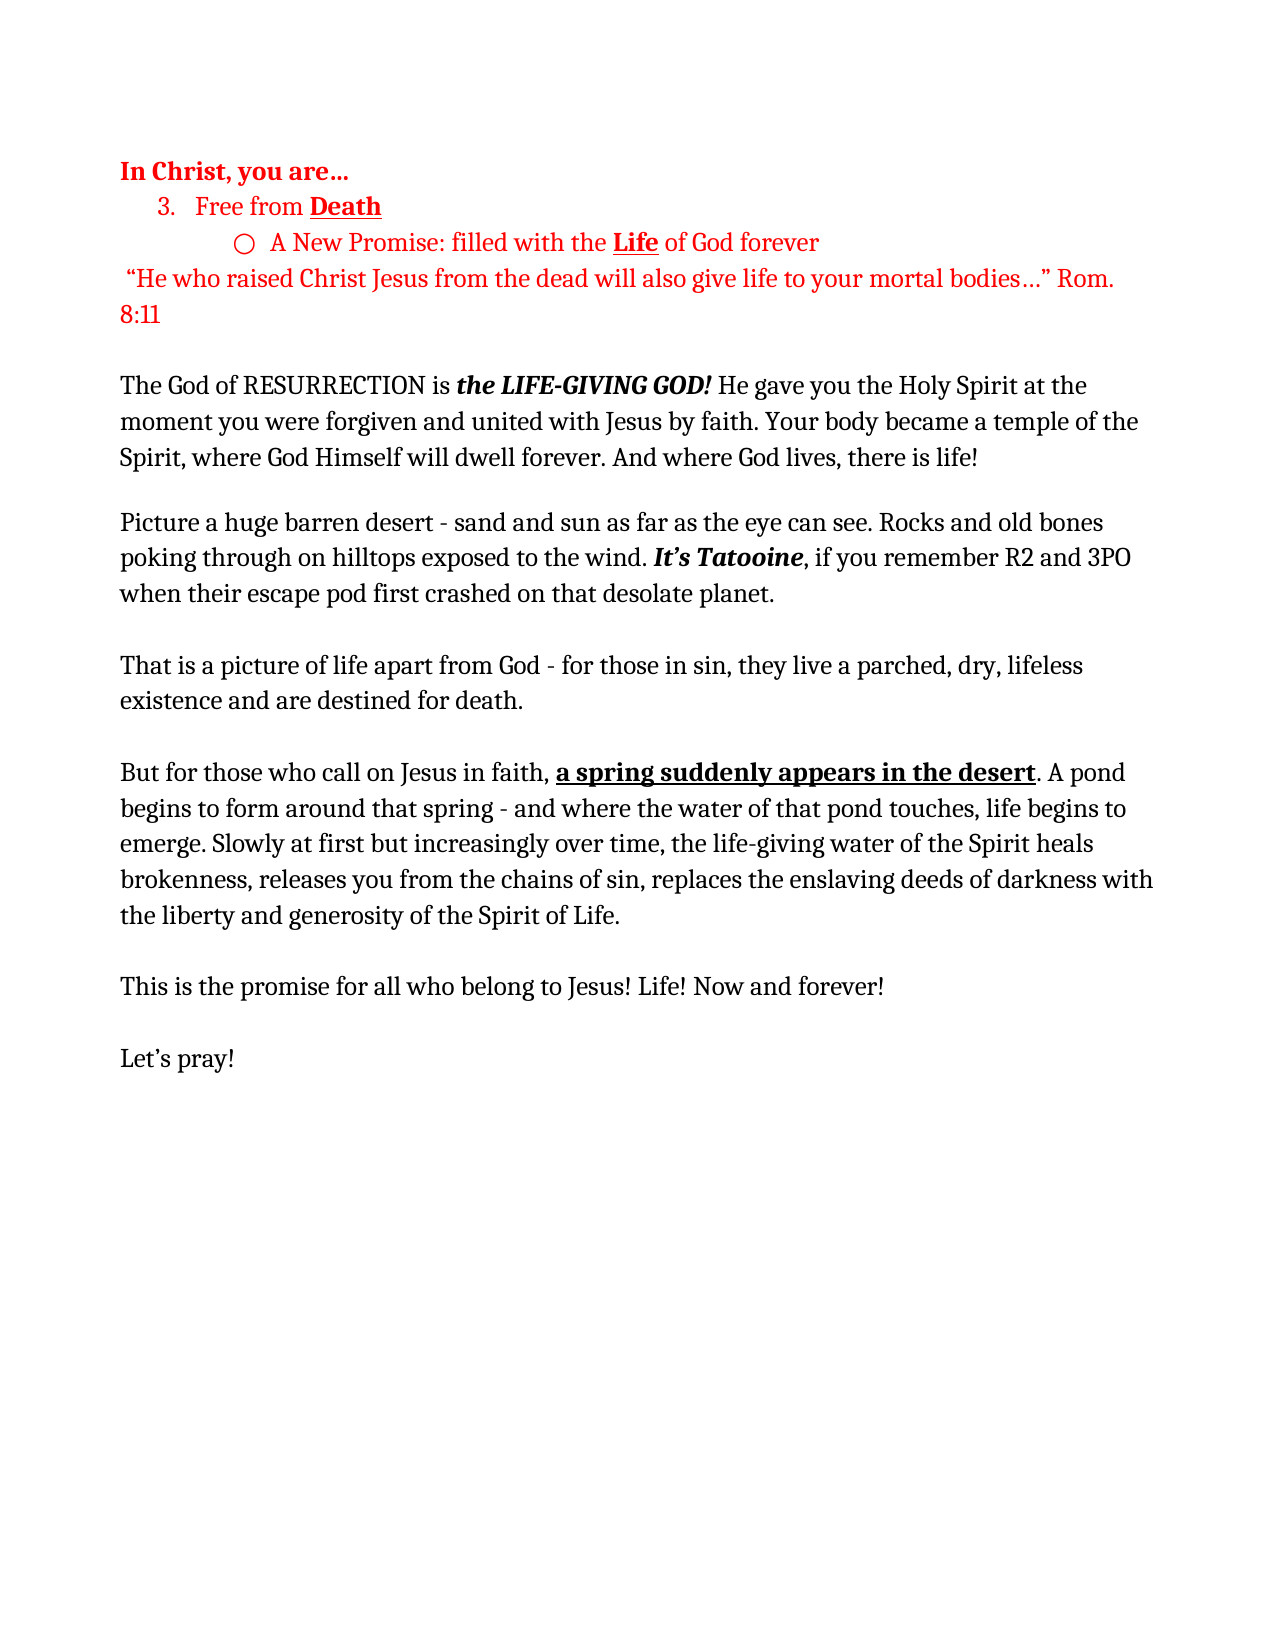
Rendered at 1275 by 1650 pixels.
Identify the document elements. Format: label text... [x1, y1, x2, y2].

text The God of RESURRECTION is the LIFE-GIVING GOD! He gave you the Holy Spirit at the moment you were forgiven and united with Jesus by faith. Your body became a temple of the Spirit, where God Himself will dwell forever. And where God lives, there is life! [120, 370, 1155, 503]
text Let’s pray! [120, 1043, 1155, 1074]
text In Christ, you are… [120, 156, 1155, 187]
text This is the promise for all who belong to Jesus! Life! Now and forever! [120, 971, 1155, 1002]
text “He who raised Christ Jesus from the dead will also give life to your mortal bodies…” Rom. 8:11 [120, 263, 1155, 330]
list Free from Death [157, 191, 1155, 223]
text That is a picture of life apart from God - for those in sin, they live a parched, dry, lifeless existence and are destined for death. [120, 650, 1155, 717]
text Picture a huge barren desert - sand and sun as far as the eye can see. Rocks and old bones poking through on hilltops exposed to the wind. It’s Tatooine, if you remember R2 and 3PO when their escape pod first crashed on that desolate planet. [120, 507, 1155, 609]
list A New Promise: filled with the Life of God forever [232, 227, 1155, 258]
text But for those who call on Jesus in faith, a spring suddenly appears in the desert. A pond begins to form around that spring - and where the water of that pond touches, life begins to emerge. Slowly at first but increasingly over time, the life-giving water of the Spirit heals brokenness, releases you from the chains of sin, replaces the enslaving deeds of darkness with the liberty and generosity of the Spirit of Life. [120, 757, 1155, 931]
